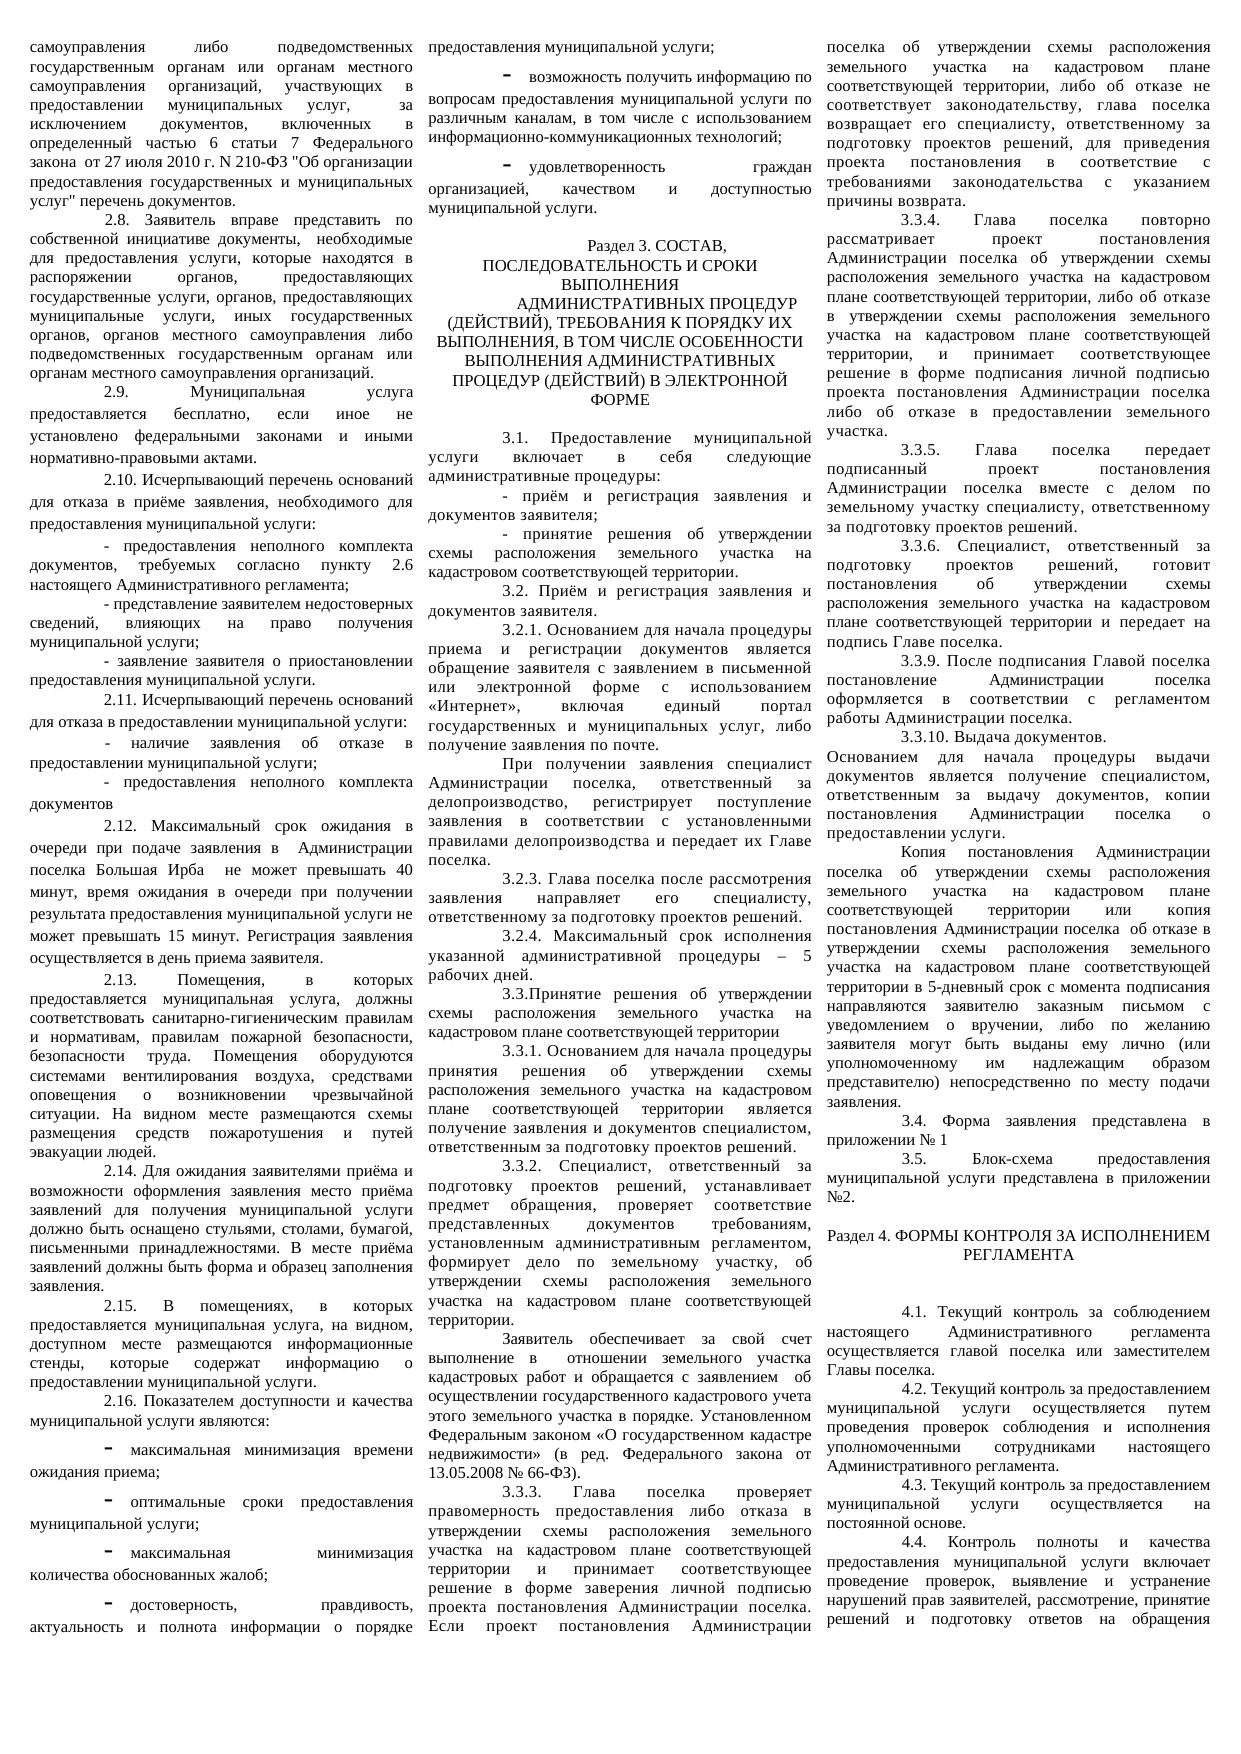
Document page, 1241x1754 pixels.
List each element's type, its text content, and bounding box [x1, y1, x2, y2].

text 3.3.Принятие решения об утверждении схемы расположения земельного участка на кадастровом плане соответствующей территории [428, 984, 812, 1041]
text 3.2.3. Глава поселка после рассмотрения заявления направляет его специалисту, ответственному за подготовку проектов решений. [428, 869, 812, 926]
text 2.10. Исчерпывающий перечень оснований для отказа в приёме заявления, необходимого для предоставления муниципальной услуги: [29, 470, 413, 533]
text 3.3.6. Специалист, ответственный за подготовку проектов решений, готовит постановления об утверждении схемы расположения земельного участка на кадастровом плане соответствующей территории и передает на подпись Главе поселка. [827, 536, 1211, 651]
text 4.2. Текущий контроль за предоставлением муниципальной услуги осуществляется путем проведения проверок соблюдения и исполнения уполномоченными сотрудниками настоящего Административного регламента. [827, 1379, 1211, 1475]
text 2.8. Заявитель вправе представить по собственной инициативе документы, необходимые для предоставления услуги, которые находятся в распоряжении органов, предоставляющих государственные услуги, органов, предоставляющих муниципальные услуги, иных государственных органов, органов местного самоуправления либо подведомственных государственным органам или органам местного самоуправления организаций. [29, 210, 413, 382]
text - принятие решения об утверждении схемы расположения земельного участка на кадастровом соответствующей территории. [428, 524, 812, 581]
text 2.16. Показателем доступности и качества муниципальной услуги являются: [29, 1391, 413, 1429]
text 3.3.4. Глава поселка повторно рассматривает проект постановления Администрации поселка об утверждении схемы расположения земельного участка на кадастровом плане соответствующей территории, либо об отказе в утверждении схемы расположения земельного участка на кадастровом плане соответствующей территории, и принимает соответствующее решение в форме подписания личной подписью проекта постановления Администрации поселка либо об отказе в предоставлении земельного участка. [827, 210, 1211, 440]
text - заявление заявителя о приостановлении предоставления муниципальной услуги. [29, 651, 413, 689]
text 3.2. Приём и регистрация заявления и документов заявителя. [428, 581, 812, 619]
text 4.3. Текущий контроль за предоставлением муниципальной услуги осуществляется на постоянной основе. [827, 1475, 1211, 1532]
text - предоставления неполного комплекта документов, требуемых согласно пункту 2.6 настоящего Административного регламента; [29, 536, 413, 593]
text 2.9. Муниципальная услуга предоставляется бесплатно, если иное не установлено федеральными законами и иными нормативно-правовыми актами. [29, 382, 413, 467]
list удовлетворенность граждан организацией, качеством и доступностью муниципальной услуги. [428, 146, 812, 217]
text 3.2.4. Максимальный срок исполнения указанной административной процедуры – 5 рабочих дней. [428, 926, 812, 984]
text 3.1. Предоставление муниципальной услуги включает в себя следующие административные процедуры: [428, 428, 812, 485]
text Копия постановления Администрации поселка об утверждении схемы расположения земельного участка на кадастровом плане соответствующей территории или копия постановления Администрации поселка об отказе в утверждении схемы расположения земельного участка на кадастровом плане соответствующей территории в 5-дневный срок с момента подписания направляются заявителю заказным письмом с уведомлением о вручении, либо по желанию заявителя могут быть выданы ему лично (или уполномоченному им надлежащим образом представителю) непосредственно по месту подачи заявления. [827, 842, 1211, 1111]
text 3.3.1. Основанием для начала процедуры принятия решения об утверждении схемы расположения земельного участка на кадастровом плане соответствующей территории является получение заявления и документов специалистом, ответственным за подготовку проектов решений. [428, 1041, 812, 1156]
list достоверность, правдивость, актуальность и полнота информации о порядке предоставления муниципальной услуги; [428, 37, 812, 56]
text Заявитель обеспечивает за свой счет выполнение в отношении земельного участка кадастровых работ и обращается с заявлением об осуществлении государственного кадастрового учета этого земельного участка в порядке. Установленном Федеральным законом «О государственном кадастре недвижимости» (в ред. Федерального закона от 13.05.2008 № 66-ФЗ). [428, 1329, 812, 1482]
text - предоставления неполного комплекта документов [29, 772, 413, 813]
text 3.3.10. Выдача документов. [827, 727, 1211, 746]
list возможность получить информацию по вопросам предоставления муниципальной услуги по различным каналам, в том числе с использованием информационно-коммуникационных технологий; [428, 56, 812, 146]
text 2.14. Для ожидания заявителями приёма и возможности оформления заявления место приёма заявлений для получения муниципальной услуги должно быть оснащено стульями, столами, бумагой, письменными принадлежностями. В месте приёма заявлений должны быть форма и образец заполнения заявления. [29, 1161, 413, 1295]
text 2.15. В помещениях, в которых предоставляется муниципальная услуга, на видном, доступном месте размещаются информационные стенды, которые содержат информацию о предоставлении муниципальной услуги. [29, 1295, 413, 1391]
text - наличие заявления об отказе в предоставлении муниципальной услуги; [29, 733, 413, 772]
text 3.3.3. Глава поселка проверяет правомерность предоставления либо отказа в утверждении схемы расположения земельного участка на кадастровом плане соответствующей территории и принимает соответствующее решение в форме заверения личной подписью проекта постановления Администрации поселка. Если проект постановления Администрации поселка об утверждении схемы расположения земельного участка на кадастровом плане соответствующей территории, либо об отказе не соответствует законодательству, глава поселка возвращает его специалисту, ответственному за подготовку проектов решений, для приведения проекта постановления в соответствие с требованиями законодательства с указанием причины возврата. [827, 37, 1211, 210]
text 2.12. Максимальный срок ожидания в очереди при подаче заявления в Администрации поселка Большая Ирба не может превышать 40 минут, время ожидания в очереди при получении результата предоставления муниципальной услуги не может превышать 15 минут. Регистрация заявления осуществляется в день приема заявителя. [29, 816, 413, 967]
list максимальная минимизация времени ожидания приема; [29, 1429, 413, 1481]
text 2.11. Исчерпывающий перечень оснований для отказа в предоставлении муниципальной услуги: [29, 689, 413, 731]
text 3.2.1. Основанием для начала процедуры приема и регистрации документов является обращение заявителя с заявлением в письменной или электронной форме с использованием «Интернет», включая единый портал государственных и муниципальных услуг, либо получение заявления по почте. [428, 619, 812, 754]
text - приём и регистрация заявления и документов заявителя; [428, 485, 812, 524]
text 3.3.3. Глава поселка проверяет правомерность предоставления либо отказа в утверждении схемы расположения земельного участка на кадастровом плане соответствующей территории и принимает соответствующее решение в форме заверения личной подписью проекта постановления Администрации поселка. Если проект постановления Администрации поселка об утверждении схемы расположения земельного участка на кадастровом плане соответствующей территории, либо об отказе не соответствует законодательству, глава поселка возвращает его специалисту, ответственному за подготовку проектов решений, для приведения проекта постановления в соответствие с требованиями законодательства с указанием причины возврата. [428, 1482, 812, 1635]
text Раздел 3. СОСТАВ, ПОСЛЕДОВАТЕЛЬНОСТЬ И СРОКИ ВЫПОЛНЕНИЯ [428, 236, 812, 294]
text 3.3.5. Глава поселка передает подписанный проект постановления Администрации поселка вместе с делом по земельному участку специалисту, ответственному за подготовку проектов решений. [827, 440, 1211, 536]
text 3.3.2. Специалист, ответственный за подготовку проектов решений, устанавливает предмет обращения, проверяет соответствие представленных документов требованиям, установленным административным регламентом, формирует дело по земельному участку, об утверждении схемы расположения земельного участка на кадастровом плане соответствующей территории. [428, 1156, 812, 1329]
text 4.1. Текущий контроль за соблюдением настоящего Административного регламента осуществляется главой поселка или заместителем Главы поселка. [827, 1302, 1211, 1379]
text Раздел 4. ФОРМЫ КОНТРОЛЯ ЗА ИСПОЛНЕНИЕМ РЕГЛАМЕНТА [827, 1226, 1211, 1264]
text 3.4. Форма заявления представлена в приложении № 1 [827, 1111, 1211, 1149]
list максимальная минимизация количества обоснованных жалоб; [29, 1533, 413, 1584]
list оптимальные сроки предоставления муниципальной услуги; [29, 1481, 413, 1533]
text 3.5. Блок-схема предоставления муниципальной услуги представлена в приложении №2. [827, 1149, 1211, 1206]
text - представление заявителем недостоверных сведений, влияющих на право получения муниципальной услуги; [29, 593, 413, 651]
list достоверность, правдивость, актуальность и полнота информации о порядке предоставления муниципальной услуги; [29, 1584, 413, 1636]
text При получении заявления специалист Администрации поселка, ответственный за делопроизводство, регистрирует поступление заявления в соответствии с установленными правилами делопроизводства и передает их Главе поселка. [428, 754, 812, 869]
text Основанием для начала процедуры выдачи документов является получение специалистом, ответственным за выдачу документов, копии постановления Администрации поселка о предоставлении услуги. [827, 746, 1211, 842]
text 2.13. Помещения, в которых предоставляется муниципальная услуга, должны соответствовать санитарно-гигиеническим правилам и нормативам, правилам пожарной безопасности, безопасности труда. Помещения оборудуются системами вентилирования воздуха, средствами оповещения о возникновении чрезвычайной ситуации. На видном месте размещаются схемы размещения средств пожаротушения и путей эвакуации людей. [29, 969, 413, 1161]
text АДМИНИСТРАТИВНЫХ ПРОЦЕДУР (ДЕЙСТВИЙ), ТРЕБОВАНИЯ К ПОРЯДКУ ИХ ВЫПОЛНЕНИЯ, В ТОМ ЧИСЛЕ ОСОБЕННОСТИ ВЫПОЛНЕНИЯ АДМИНИСТРАТИВНЫХ ПРОЦЕДУР (ДЕЙСТВИЙ) В ЭЛЕКТРОННОЙ ФОРМЕ [428, 294, 812, 409]
text 3.3.9. После подписания Главой поселка постановление Администрации поселка оформляется в соответствии с регламентом работы Администрации поселка. [827, 651, 1211, 727]
